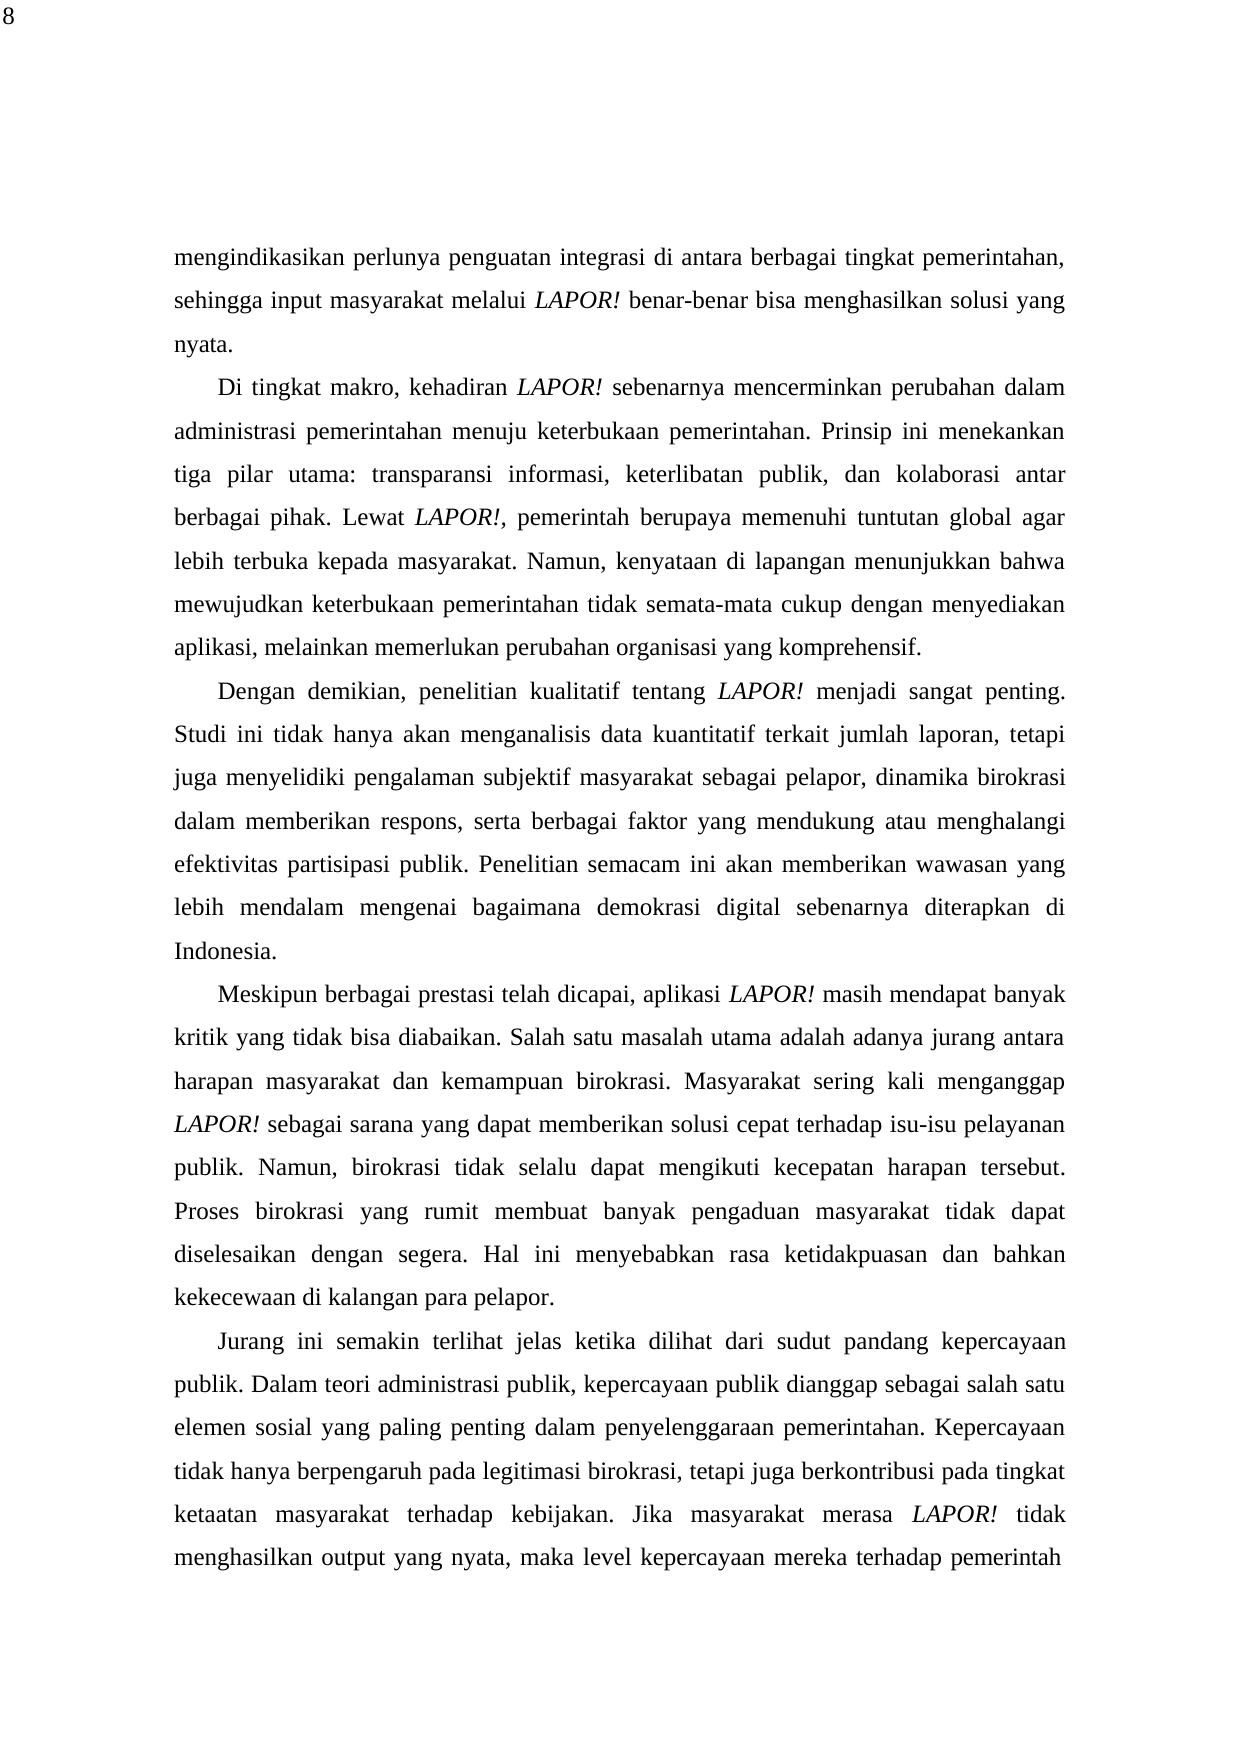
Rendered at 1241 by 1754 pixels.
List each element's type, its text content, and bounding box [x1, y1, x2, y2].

text Meskipun berbagai prestasi telah dicapai, aplikasi LAPOR! masih mendapat banyak kritik yang tidak bisa diabaikan. Salah satu masalah utama adalah adanya jurang antara harapan masyarakat dan kemampuan birokrasi. Masyarakat sering kali menganggap LAPOR! sebagai sarana yang dapat memberikan solusi cepat terhadap isu-isu pelayanan publik. Namun, birokrasi tidak selalu dapat mengikuti kecepatan harapan tersebut. Proses birokrasi yang rumit membuat banyak pengaduan masyarakat tidak dapat diselesaikan dengan segera. Hal ini menyebabkan rasa ketidakpuasan dan bahkan kekecewaan di kalangan para pelapor. [174, 979, 1066, 1311]
text Jurang ini semakin terlihat jelas ketika dilihat dari sudut pandang kepercayaan publik. Dalam teori administrasi publik, kepercayaan publik dianggap sebagai salah satu elemen sosial yang paling penting dalam penyelenggaraan pemerintahan. Kepercayaan tidak hanya berpengaruh pada legitimasi birokrasi, tetapi juga berkontribusi pada tingkat ketaatan masyarakat terhadap kebijakan. Jika masyarakat merasa LAPOR! tidak menghasilkan output yang nyata, maka level kepercayaan mereka terhadap pemerintah [174, 1326, 1066, 1571]
text Di tingkat makro, kehadiran LAPOR! sebenarnya mencerminkan perubahan dalam administrasi pemerintahan menuju keterbukaan pemerintahan. Prinsip ini menekankan tiga pilar utama: transparansi informasi, keterlibatan publik, dan kolaborasi antar berbagai pihak. Lewat LAPOR!, pemerintah berupaya memenuhi tuntutan global agar lebih terbuka kepada masyarakat. Namun, kenyataan di lapangan menunjukkan bahwa mewujudkan keterbukaan pemerintahan tidak semata-mata cukup dengan menyediakan aplikasi, melainkan memerlukan perubahan organisasi yang komprehensif. [174, 372, 1065, 661]
text mengindikasikan perlunya penguatan integrasi di antara berbagai tingkat pemerintahan, sehingga input masyarakat melalui LAPOR! benar-benar bisa menghasilkan solusi yang nyata. [174, 242, 1066, 358]
text Dengan demikian, penelitian kualitatif tentang LAPOR! menjadi sangat penting. Studi ini tidak hanya akan menganalisis data kuantitatif terkait jumlah laporan, tetapi juga menyelidiki pengalaman subjektif masyarakat sebagai pelapor, dinamika birokrasi dalam memberikan respons, serta berbagai faktor yang mendukung atau menghalangi efektivitas partisipasi publik. Penelitian semacam ini akan memberikan wawasan yang lebih mendalam mengenai bagaimana demokrasi digital sebenarnya diterapkan di Indonesia. [174, 676, 1066, 964]
